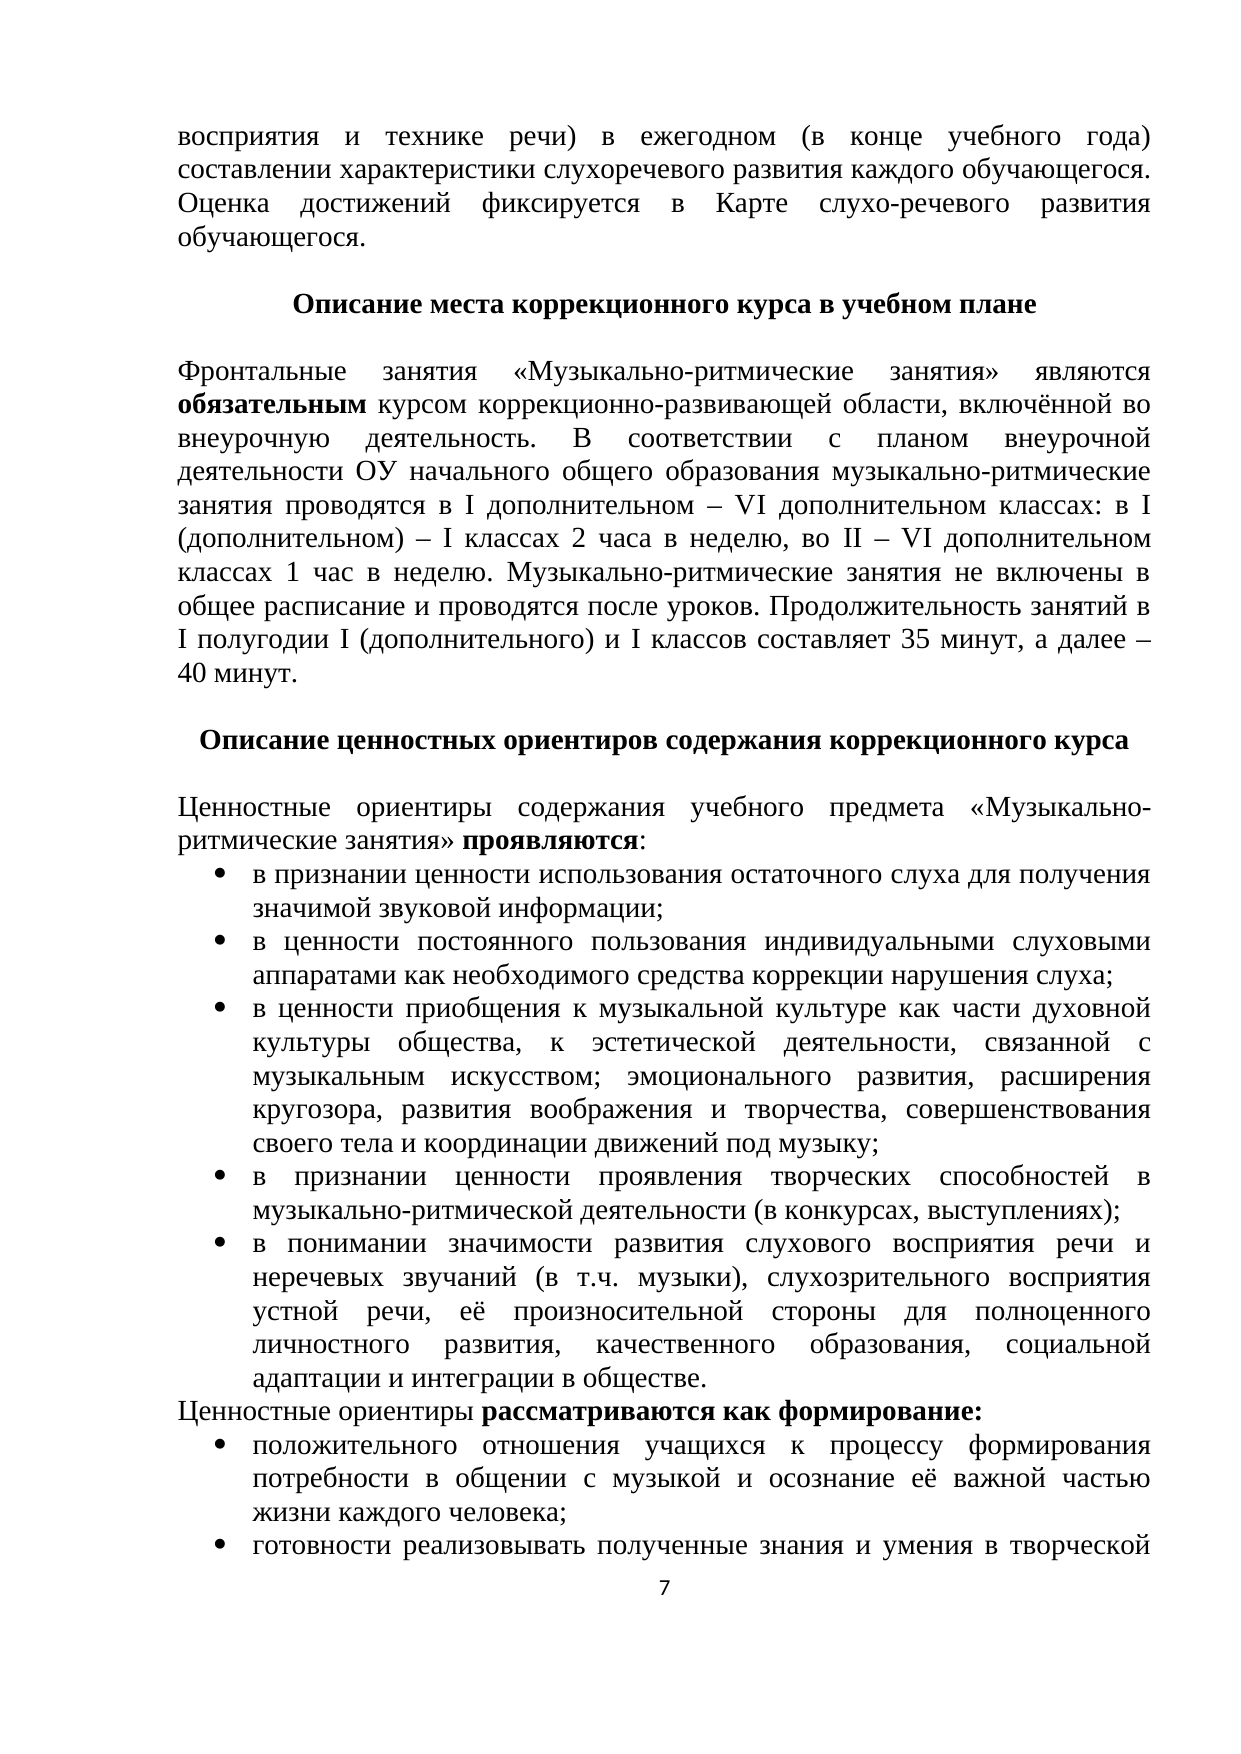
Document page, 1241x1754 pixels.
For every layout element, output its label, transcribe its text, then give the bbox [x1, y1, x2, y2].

list в ценности постоянного пользования индивидуальными слуховыми аппаратами как необходимого средства коррекции нарушения слуха; [215, 923, 1152, 990]
list в признании ценности проявления творческих способностей в музыкально-ритмической деятельности (в конкурсах, выступлениях); [215, 1158, 1152, 1225]
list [215, 1527, 1152, 1561]
list в признании ценности использования остаточного слуха для получения значимой звуковой информации; [215, 856, 1152, 923]
text Описание ценностных ориентиров содержания коррекционного курса [177, 722, 1152, 755]
text Описание места коррекционного курса в учебном плане [177, 286, 1152, 319]
list положительного отношения учащихся к процессу формирования потребности в общении с музыкой и осознание её важной частью жизни каждого человека; [215, 1427, 1152, 1527]
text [177, 118, 1152, 252]
text Ценностные ориентиры рассматриваются как формирование: [177, 1393, 1152, 1427]
text Ценностные ориентиры содержания учебного предмета «Музыкально-ритмические занятия» проявляются: [177, 789, 1152, 856]
text Фронтальные занятия «Музыкально-ритмические занятия» являются обязательным курсом коррекционно-развивающей области, включённой во внеурочную деятельность. В соответствии с планом внеурочной деятельности ОУ начального общего образования музыкально-ритмические занятия проводятся в I дополнительном – VI дополнительном классах: в I (дополнительном) – I классах 2 часа в неделю, во II – VI дополнительном классах 1 час в неделю. Музыкально-ритмические занятия не включены в общее расписание и проводятся после уроков. Продолжительность занятий в I полугодии I (дополнительного) и I классов составляет 35 минут, а далее – 40 минут. [177, 353, 1152, 688]
list в ценности приобщения к музыкальной культуре как части духовной культуры общества, к эстетической деятельности, связанной с музыкальным искусством; эмоционального развития, расширения кругозора, развития воображения и творчества, совершенствования своего тела и координации движений под музыку; [215, 990, 1152, 1158]
list в понимании значимости развития слухового восприятия речи и неречевых звучаний (в т.ч. музыки), слухозрительного восприятия устной речи, её произносительной стороны для полноценного личностного развития, качественного образования, социальной адаптации и интеграции в обществе. [215, 1225, 1152, 1393]
